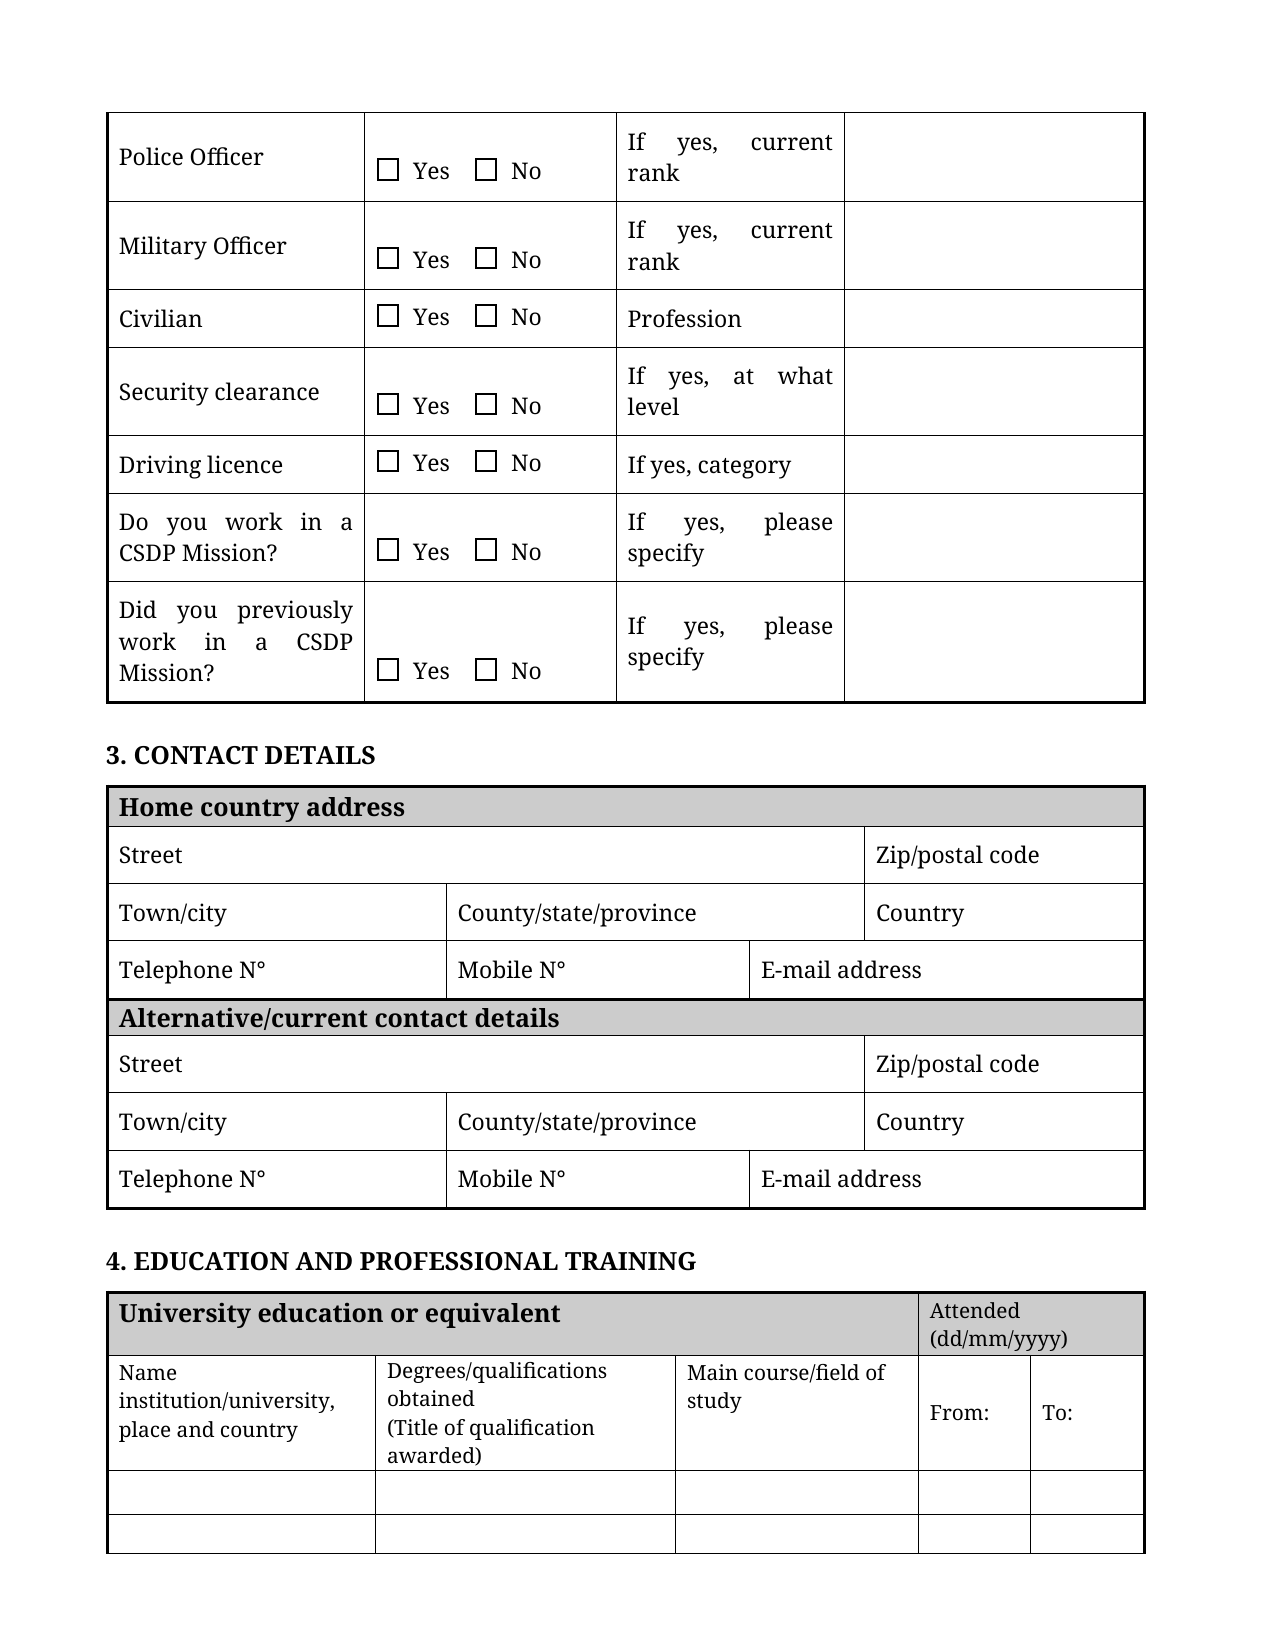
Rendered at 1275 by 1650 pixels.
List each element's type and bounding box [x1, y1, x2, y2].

table_header [99, 112, 1153, 1554]
